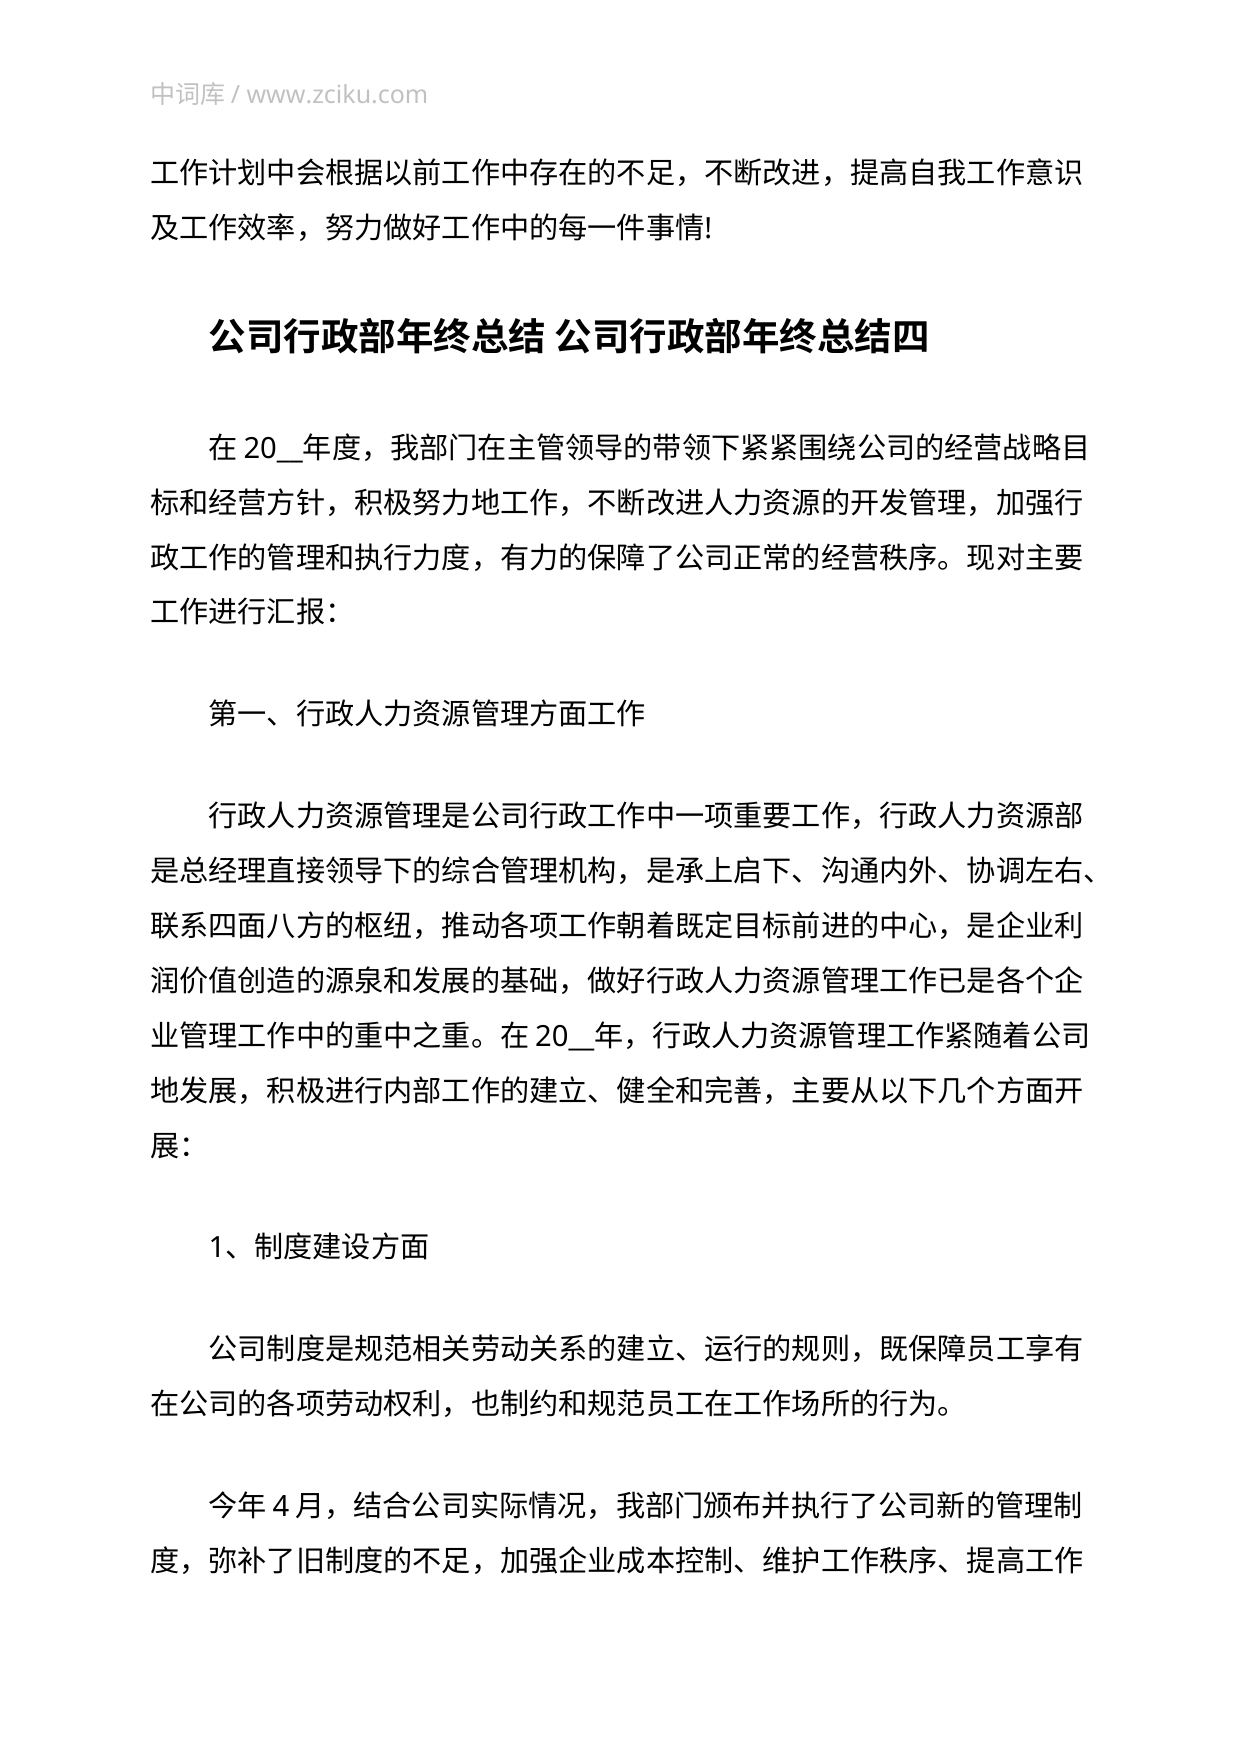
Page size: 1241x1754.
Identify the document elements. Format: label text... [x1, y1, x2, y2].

text 1、制度建设方面 [150, 1224, 1090, 1266]
text 公司行政部年终总结 公司行政部年终总结四 [150, 307, 1090, 361]
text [150, 150, 1090, 247]
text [150, 1482, 1090, 1580]
text 行政人力资源管理是公司行政工作中一项重要工作，行政人力资源部是总经理直接领导下的综合管理机构，是承上启下、沟通内外、协调左右、联系四面八方的枢纽，推动各项工作朝着既定目标前进的中心，是企业利润价值创造的源泉和发展的基础，做好行政人力资源管理工作已是各个企业管理工作中的重中之重。在20__年，行政人力资源管理工作紧随着公司地发展，积极进行内部工作的建立、健全和完善，主要从以下几个方面开展： [150, 793, 1090, 1164]
text 第一、行政人力资源管理方面工作 [150, 691, 1090, 733]
text 在20__年度，我部门在主管领导的带领下紧紧围绕公司的经营战略目标和经营方针，积极努力地工作，不断改进人力资源的开发管理，加强行政工作的管理和执行力度，有力的保障了公司正常的经营秩序。现对主要工作进行汇报： [150, 424, 1090, 631]
text 公司制度是规范相关劳动关系的建立、运行的规则，既保障员工享有在公司的各项劳动权利，也制约和规范员工在工作场所的行为。 [150, 1326, 1090, 1423]
